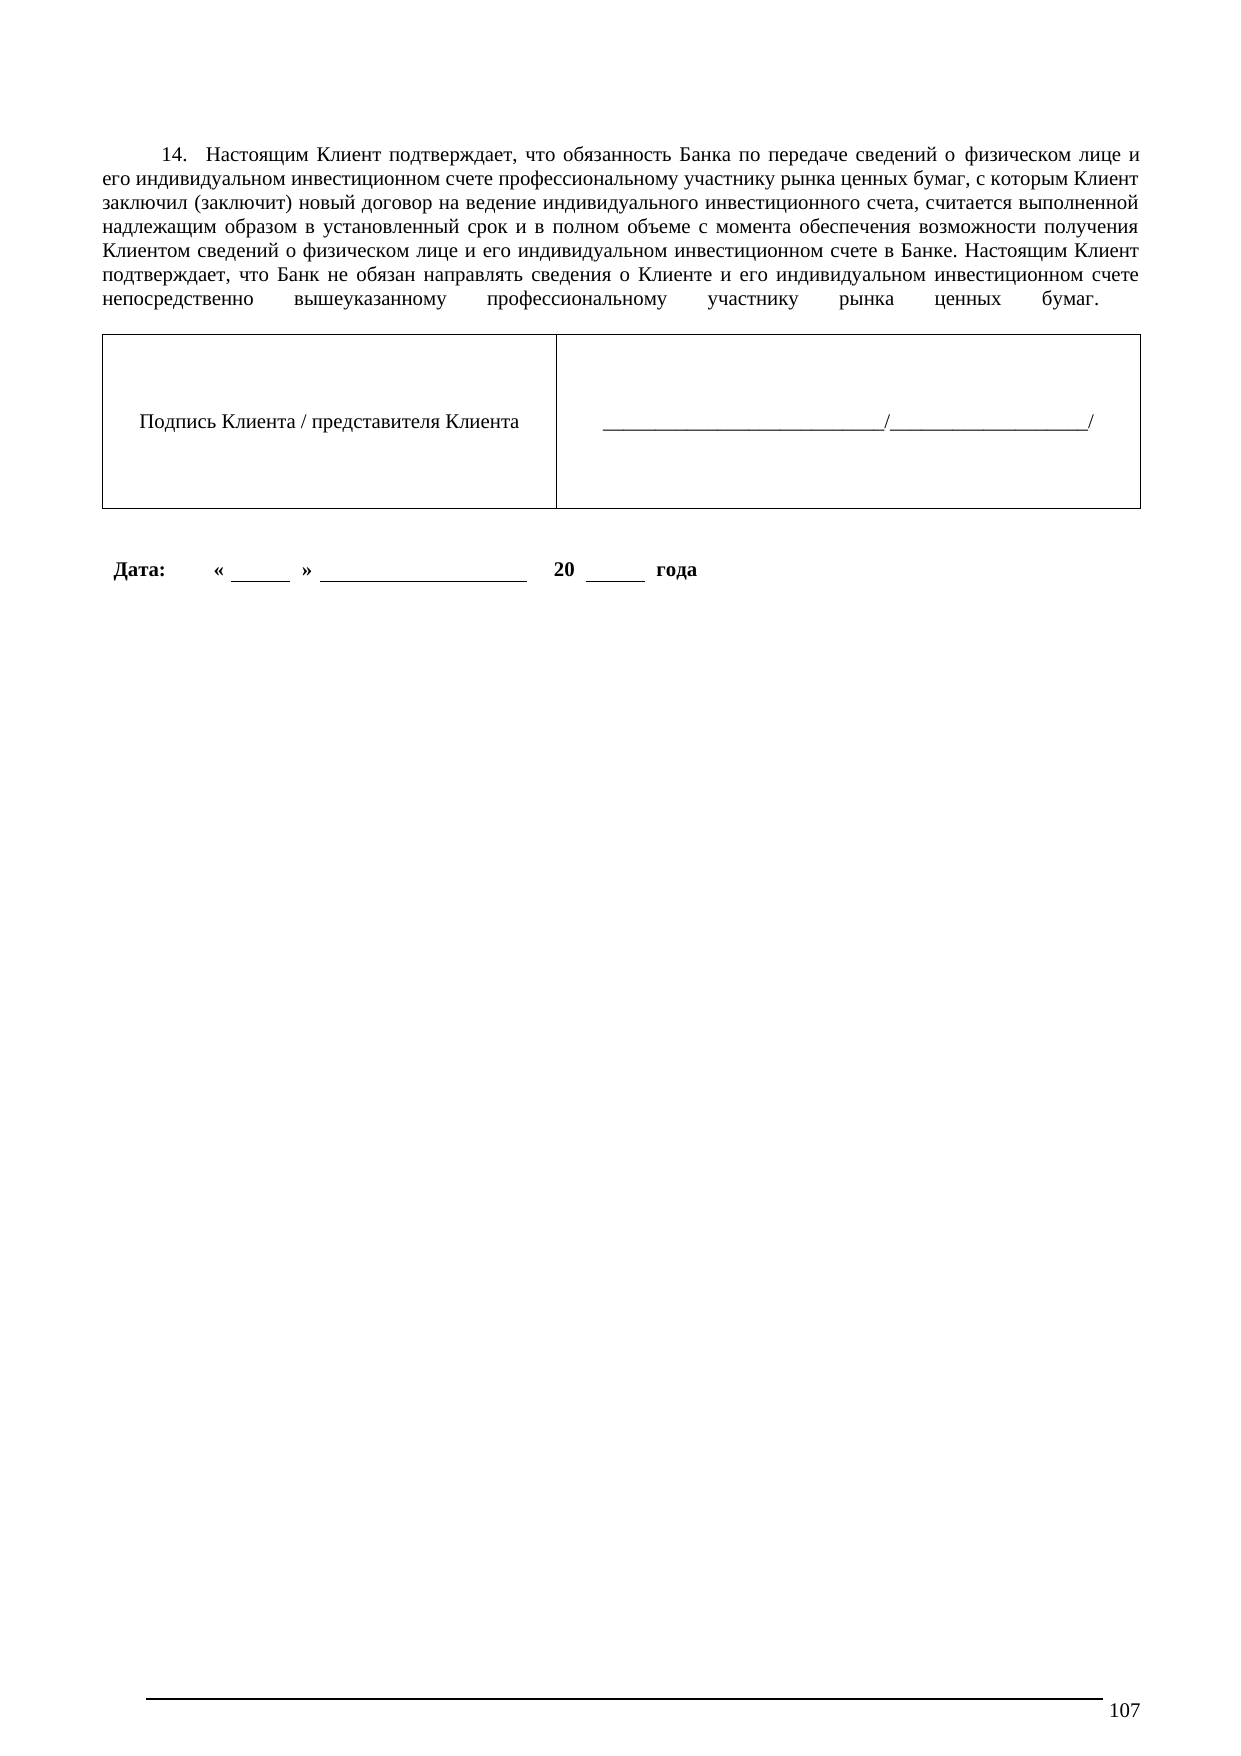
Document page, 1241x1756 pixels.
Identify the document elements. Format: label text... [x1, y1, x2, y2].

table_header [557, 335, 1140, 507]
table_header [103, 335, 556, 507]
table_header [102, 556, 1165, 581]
list Настоящим Клиент подтверждает, что обязанность Банка по передаче сведений о физическом лице и его индивидуальном инвестиционном счете профессиональному участнику рынка ценных бумаг, с которым Клиент заключил (заключит) новый договор на ведение индивидуального инвестиционного счета, считается выполненной надлежащим образом в установленный срок и в полном объеме с момента обеспечения возможности получения Клиентом сведений о физическом лице и его индивидуальном инвестиционном счете в Банке. Настоящим Клиент подтверждает, что Банк не обязан направлять сведения о Клиенте и его индивидуальном инвестиционном счете непосредственно вышеуказанному профессиональному участнику рынка ценных бумаг. [102, 142, 1140, 334]
